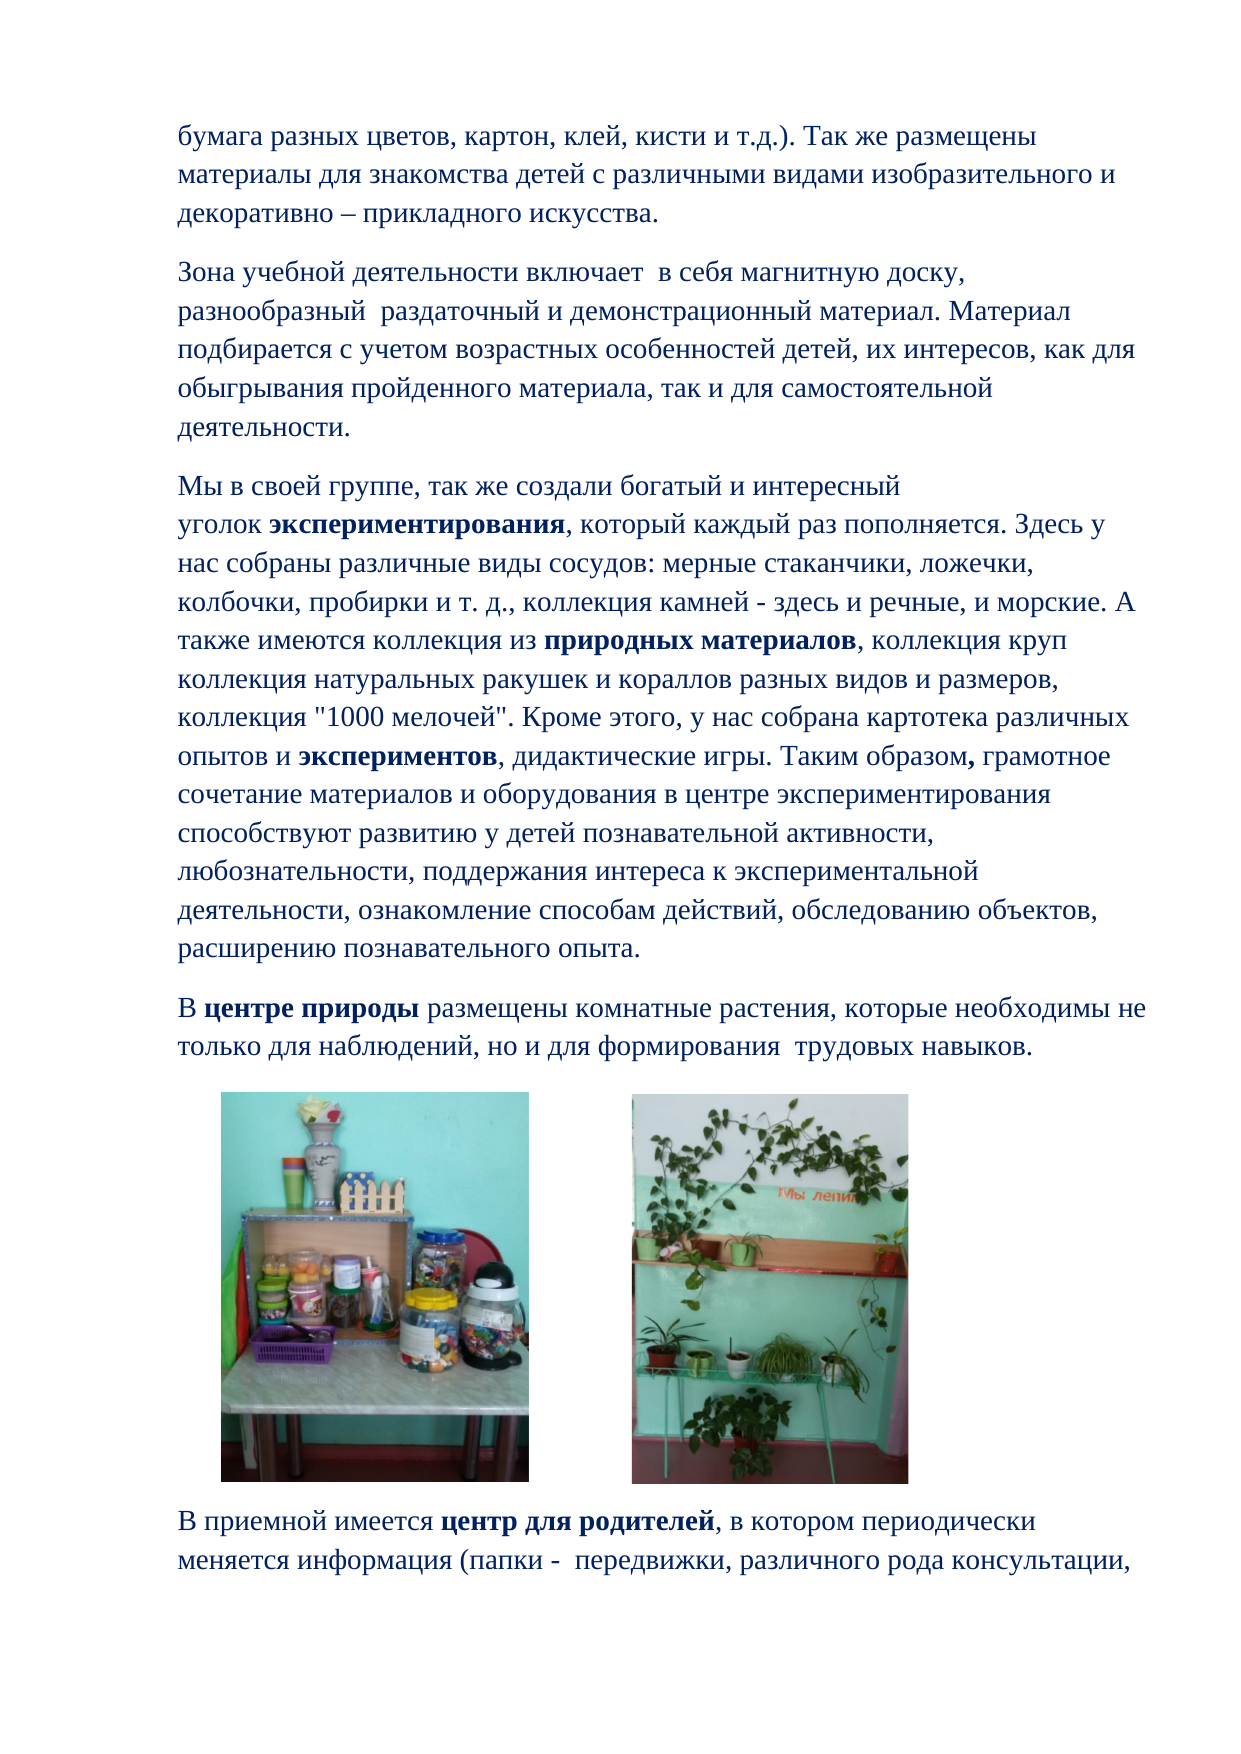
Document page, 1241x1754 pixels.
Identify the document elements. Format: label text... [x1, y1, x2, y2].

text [177, 118, 1152, 229]
text В центре природы размещены комнатные растения, которые необходимы не только для наблюдений, но и для формирования трудовых навыков. [177, 990, 1152, 1062]
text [177, 1503, 1152, 1576]
text Зона учебной деятельности включает в себя магнитную доску, разнообразный раздаточный и демонстрационный материал. Материал подбирается с учетом возрастных особенностей детей, их интересов, как для обыгрывания пройденного материала, так и для самостоятельной деятельности. [177, 254, 1152, 442]
picture [632, 1094, 909, 1484]
picture [221, 1092, 529, 1482]
text Мы в своей группе, так же создали богатый и интересный уголок экспериментирования, который каждый раз пополняется. Здесь у нас собраны различные виды сосудов: мерные стаканчики, ложечки, колбочки, пробирки и т. д., коллекция камней - здесь и речные, и морские. А также имеются коллекция из природных материалов, коллекция круп коллекция натуральных ракушек и кораллов разных видов и размеров, коллекция "1000 мелочей". Кроме этого, у нас собрана картотека различных опытов и экспериментов, дидактические игры. Таким образом, грамотное сочетание материалов и оборудования в центре экспериментирования способствуют развитию у детей познавательной активности, любознательности, поддержания интереса к экспериментальной деятельности, ознакомление способам действий, обследованию объектов, расширению познавательного опыта. [177, 468, 1152, 964]
